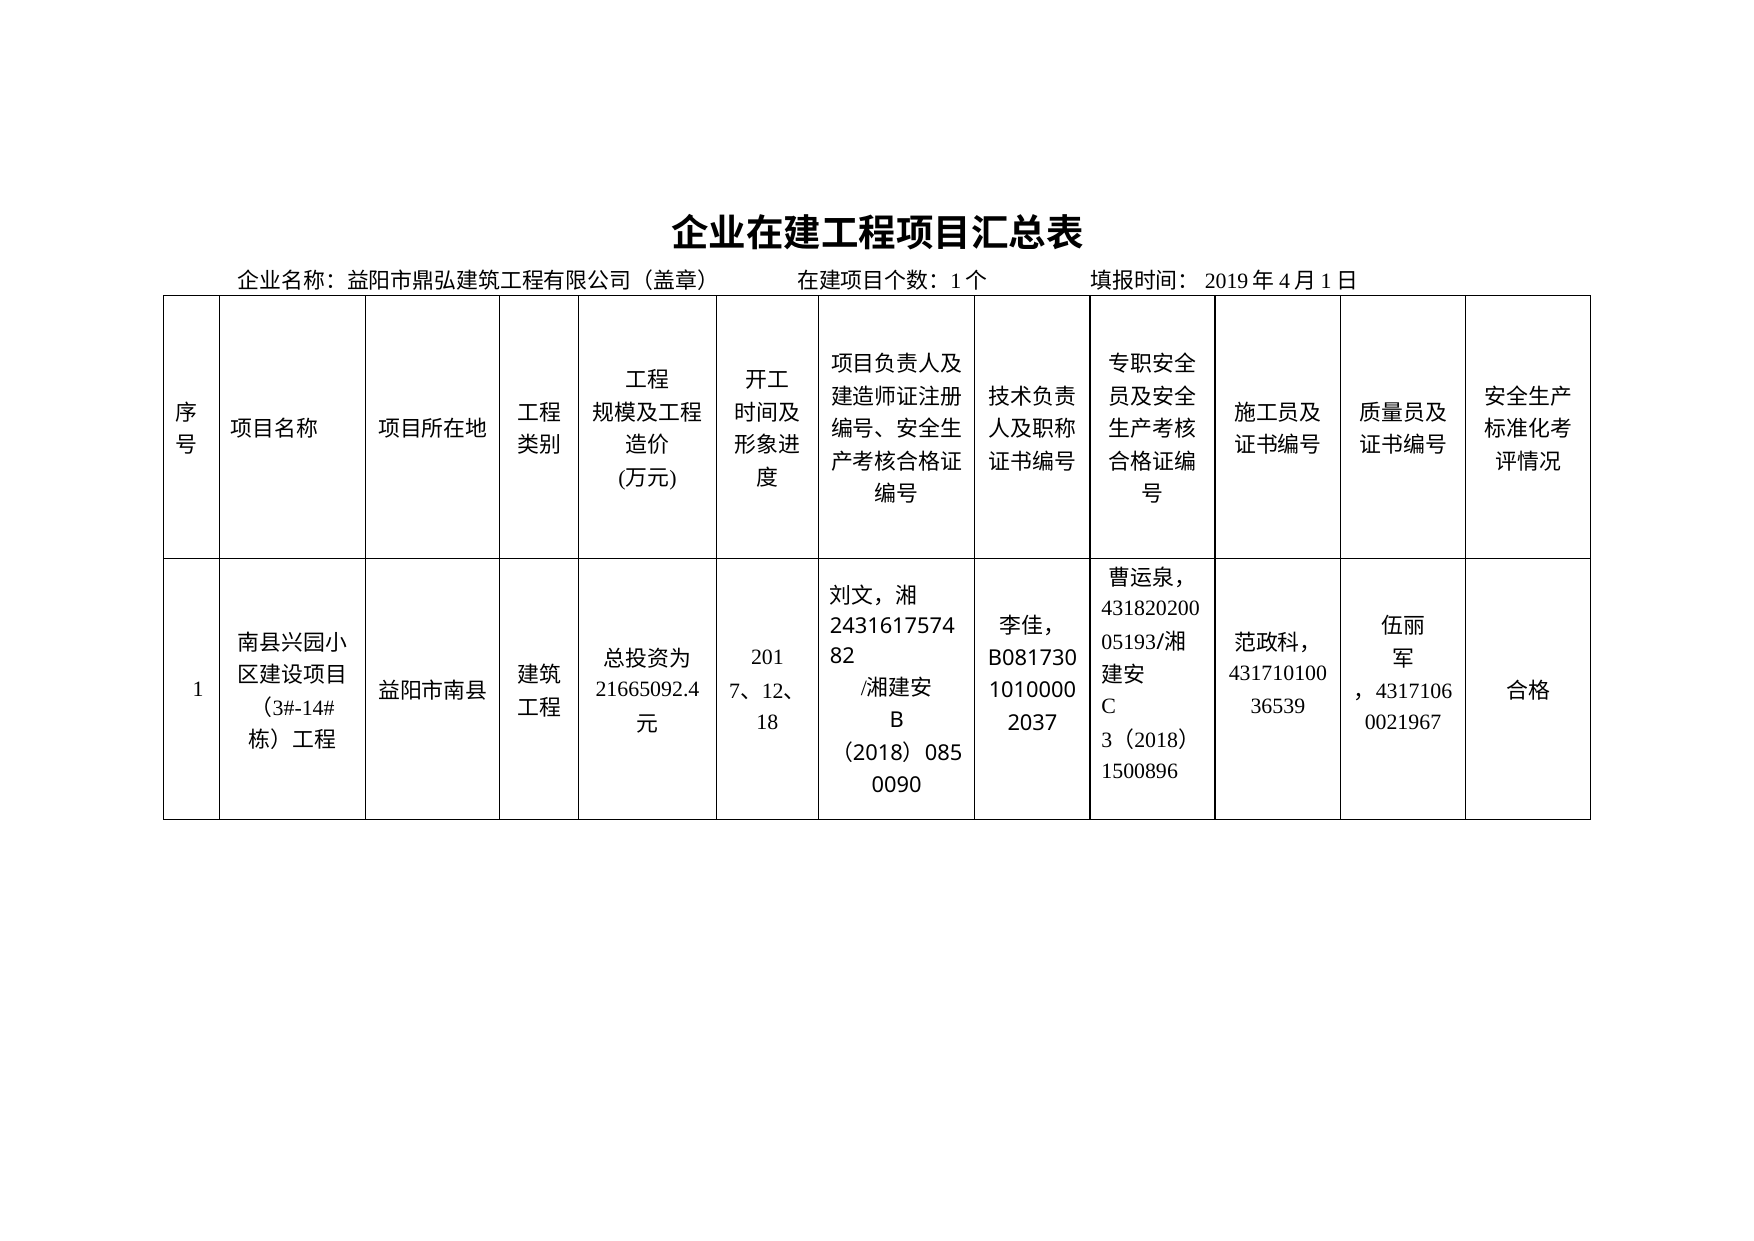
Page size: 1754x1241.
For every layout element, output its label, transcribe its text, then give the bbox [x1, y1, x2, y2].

table_cell 刘文，湘243161757482 /湘建安B（2018）0850090 [819, 559, 974, 819]
table_cell 伍丽军，43171060021967 [1341, 559, 1465, 819]
table_header 工程 规模及工程 造价 (万元) [579, 296, 716, 558]
table_header 安全生产标准化考评情况 [1466, 296, 1590, 558]
table_cell 总投资为21665092.4元 [579, 559, 716, 819]
table_cell 2017、12、18 [717, 559, 818, 819]
table_header 项目所在地 [366, 296, 499, 558]
table_header 开工 时间及形象进度 [717, 296, 818, 558]
table_cell 1 [164, 559, 219, 819]
table_cell 南县兴园小区建设项目（3#-14#栋）工程 [220, 559, 365, 819]
table_cell 李佳， B08173010100002037 [975, 559, 1089, 819]
text 企业在建工程项目汇总表 [150, 198, 1604, 263]
table_header 工程 类别 [500, 296, 578, 558]
table_header 项目负责人及建造师证注册编号、安全生产考核合格证编号 [819, 296, 974, 558]
table_header 质量员及证书编号 [1341, 296, 1465, 558]
table_header 序号 [164, 296, 219, 558]
text 企业名称：益阳市鼎弘建筑工程有限公司（盖章） 在建项目个数：1个 填报时间： 2019年4月1日 [150, 263, 1604, 295]
table_header 专职安全员及安全生产考核合格证编号 [1091, 296, 1214, 558]
table_cell 合格 [1466, 559, 1590, 819]
table_cell 建筑工程 [500, 559, 578, 819]
table_header 施工员及证书编号 [1216, 296, 1340, 558]
table_cell 范政科， 43171010036539 [1216, 559, 1340, 819]
table_cell 益阳市南县 [366, 559, 499, 819]
table_cell 曹运泉， 43182020005193/湘建安C3（2018）1500896 [1091, 559, 1214, 819]
table_header 技术负责人及职称证书编号 [975, 296, 1089, 558]
table_header 项目名称 [220, 296, 365, 558]
